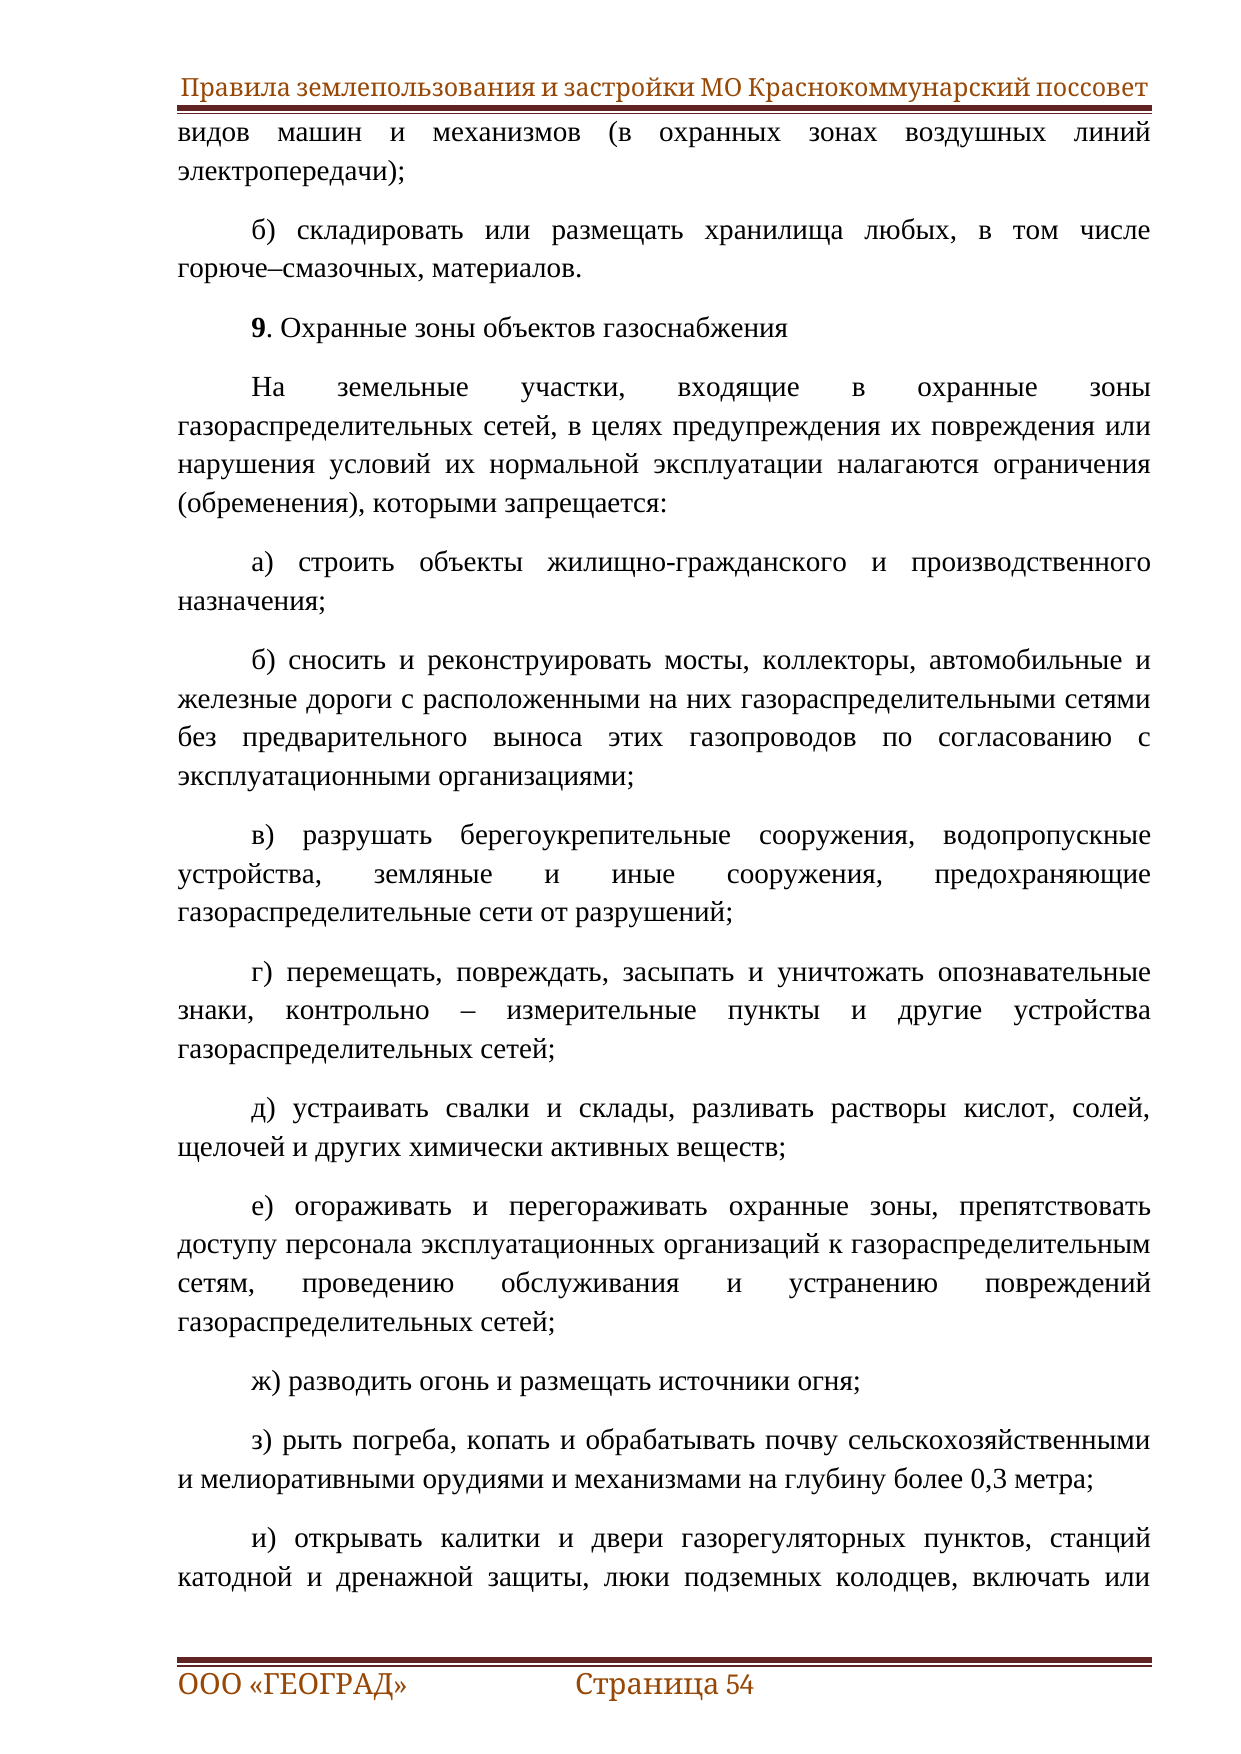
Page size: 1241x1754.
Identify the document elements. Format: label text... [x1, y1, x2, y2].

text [177, 114, 1152, 186]
text д) устраивать свалки и склады, разливать растворы кислот, солей, щелочей и других химически активных веществ; [177, 1090, 1152, 1162]
text а) строить объекты жилищно-гражданского и производственного назначения; [177, 544, 1152, 616]
text е) огораживать и перегораживать охранные зоны, препятствовать доступу персонала эксплуатационных организаций к газораспределительным сетям, проведению обслуживания и устранению повреждений газораспределительных сетей; [177, 1188, 1152, 1337]
text На земельные участки, входящие в охранные зоны газораспределительных сетей, в целях предупреждения их повреждения или нарушения условий их нормальной эксплуатации налагаются ограничения (обременения), которыми запрещается: [177, 369, 1152, 518]
text 9. Охранные зоны объектов газоснабжения [177, 310, 1152, 343]
text в) разрушать берегоукрепительные сооружения, водопропускные устройства, земляные и иные сооружения, предохраняющие газораспределительные сети от разрушений; [177, 817, 1152, 928]
text ж) разводить огонь и размещать источники огня; [177, 1363, 1152, 1397]
text з) рыть погреба, копать и обрабатывать почву сельскохозяйственными и мелиоративными орудиями и механизмами на глубину более 0,3 метра; [177, 1422, 1152, 1494]
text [177, 1520, 1152, 1592]
text б) сносить и реконструировать мосты, коллекторы, автомобильные и железные дороги с расположенными на них газораспределительными сетями без предварительного выноса этих газопроводов по согласованию с эксплуатационными организациями; [177, 642, 1152, 791]
text г) перемещать, повреждать, засыпать и уничтожать опознавательные знаки, контрольно – измерительные пункты и другие устройства газораспределительных сетей; [177, 954, 1152, 1064]
text б) складировать или размещать хранилища любых, в том числе горюче–смазочных, материалов. [177, 212, 1152, 284]
